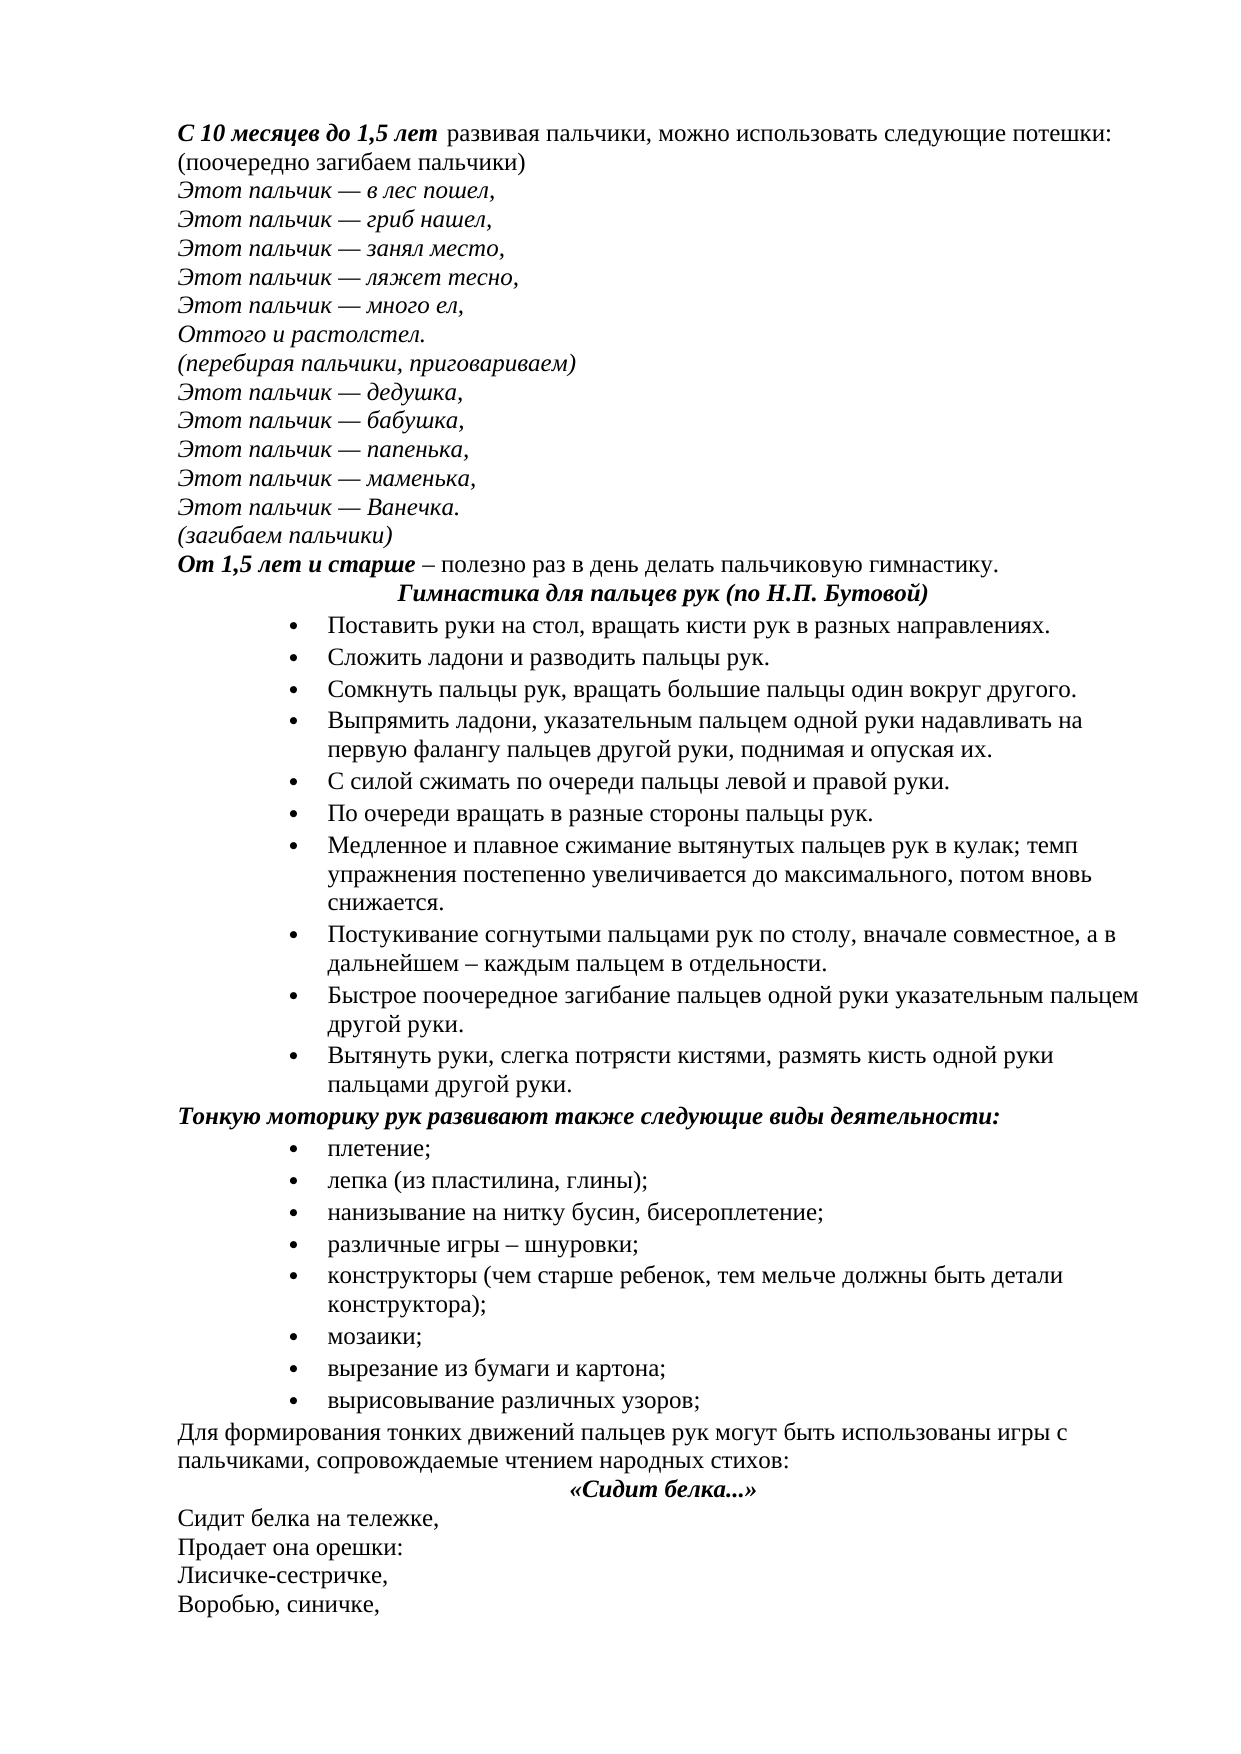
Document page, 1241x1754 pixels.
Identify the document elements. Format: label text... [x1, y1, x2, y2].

text Оттого и растолстел. [177, 319, 1152, 348]
text (загибаем пальчики) [177, 521, 1152, 549]
list мозаики; [290, 1321, 1152, 1350]
list Медленное и плавное сжимание вытянутых пальцев рук в кулак; темп упражнения постепенно увеличивается до максимального, потом вновь снижается. [290, 830, 1152, 916]
text Этот пальчик — маменька, [177, 463, 1152, 492]
list вырисовывание различных узоров; [290, 1385, 1152, 1414]
text Этот пальчик — дедушка, [177, 377, 1152, 406]
text Этот пальчик — гриб нашел, [177, 204, 1152, 233]
text Этот пальчик — ляжет тесно, [177, 262, 1152, 291]
list различные игры – шнуровки; [290, 1229, 1152, 1257]
list лепка (из пластилина, глины); [290, 1165, 1152, 1194]
text Этот пальчик — папенька, [177, 434, 1152, 463]
list Поставить руки на стол, вращать кисти рук в разных направлениях. [290, 610, 1152, 639]
text Продает она орешки: [177, 1532, 1152, 1561]
list По очереди вращать в разные стороны пальцы рук. [290, 798, 1152, 827]
list Вытянуть руки, слегка потрясти кистями, размять кисть одной руки пальцами другой руки. [290, 1041, 1152, 1098]
list Сложить ладони и разводить пальцы рук. [290, 642, 1152, 671]
text Гимнастика для пальцев рук (по Н.П. Бутовой) [177, 578, 1152, 607]
text Тонкую моторику рук развивают также следующие виды деятельности: [177, 1101, 1152, 1130]
list Выпрямить ладони, указательным пальцем одной руки надавливать на первую фалангу пальцев другой руки, поднимая и опуская их. [290, 706, 1152, 763]
list Постукивание согнутыми пальцами рук по столу, вначале совместное, а в дальнейшем – каждым пальцем в отдельности. [290, 919, 1152, 977]
list конструкторы (чем старше ребенок, тем мельче должны быть детали конструктора); [290, 1261, 1152, 1318]
text (поочередно загибаем пальчики) [177, 147, 1152, 176]
text Этот пальчик — много ел, [177, 291, 1152, 319]
list нанизывание на нитку бусин, бисероплетение; [290, 1197, 1152, 1226]
text Этот пальчик — бабушка, [177, 406, 1152, 434]
list вырезание из бумаги и картона; [290, 1353, 1152, 1382]
text Воробью, синичке, [177, 1589, 1152, 1618]
text «Сидит белка...» [177, 1474, 1152, 1503]
text С 10 месяцев до 1,5 лет развивая пальчики, можно использовать следующие потешки: [177, 118, 1152, 147]
text Сидит белка на тележке, [177, 1503, 1152, 1532]
text От 1,5 лет и старше – полезно раз в день делать пальчиковую гимнастику. [177, 549, 1152, 578]
list плетение; [290, 1133, 1152, 1162]
text Лисичке-сестричке, [177, 1561, 1152, 1589]
text (перебирая пальчики, приговариваем) [177, 348, 1152, 377]
text Этот пальчик — в лес пошел, [177, 176, 1152, 204]
list Быстрое поочередное загибание пальцев одной руки указательным пальцем другой руки. [290, 980, 1152, 1037]
list С силой сжимать по очереди пальцы левой и правой руки. [290, 766, 1152, 795]
text Этот пальчик — занял место, [177, 233, 1152, 262]
text Для формирования тонких движений пальцев рук могут быть использованы игры с пальчиками, сопровождаемые чтением народных стихов: [177, 1417, 1152, 1474]
list Сомкнуть пальцы рук, вращать большие пальцы один вокруг другого. [290, 674, 1152, 702]
text Этот пальчик — Ванечка. [177, 492, 1152, 521]
